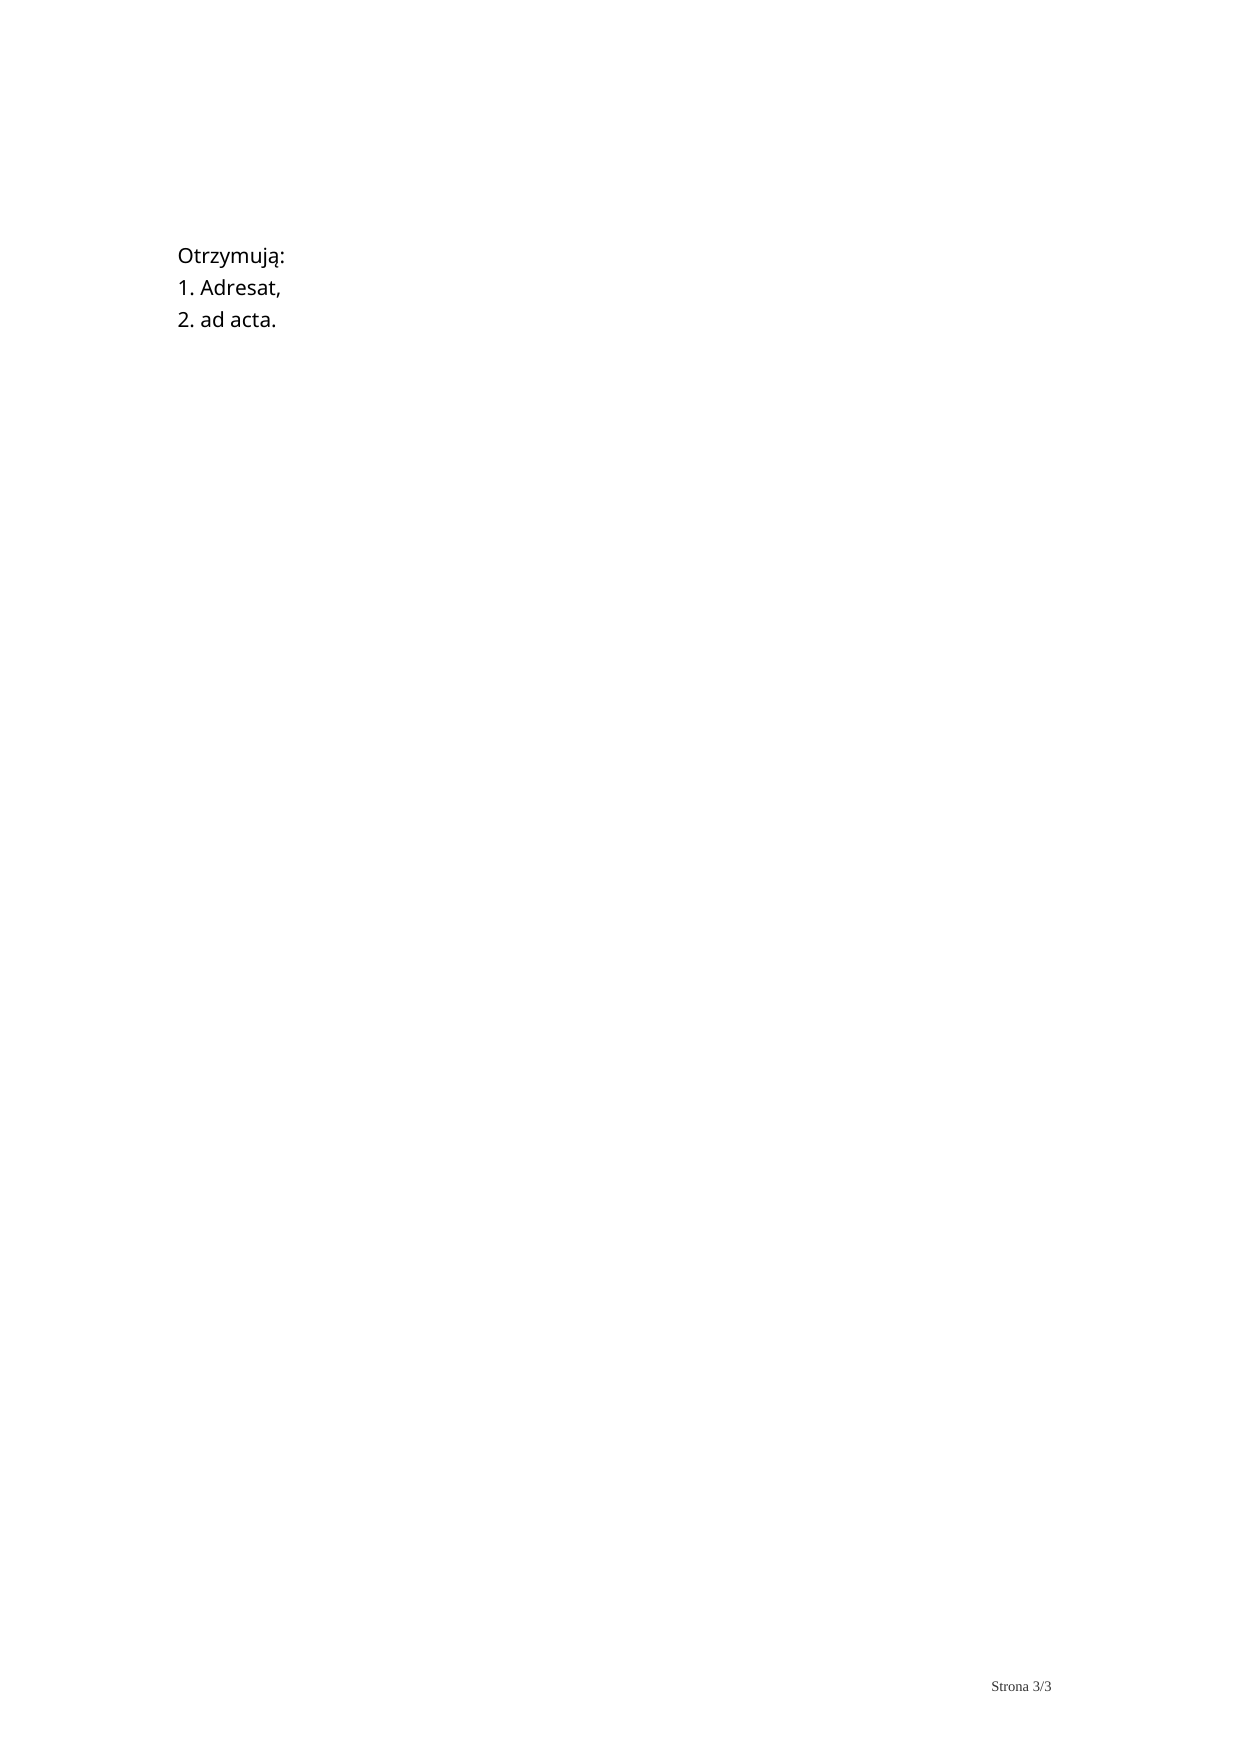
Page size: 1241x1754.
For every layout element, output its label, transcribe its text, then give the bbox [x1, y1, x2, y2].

text 1. Adresat, [177, 273, 1051, 301]
text Otrzymują: [177, 241, 1051, 269]
text 2. ad acta. [177, 305, 1051, 333]
